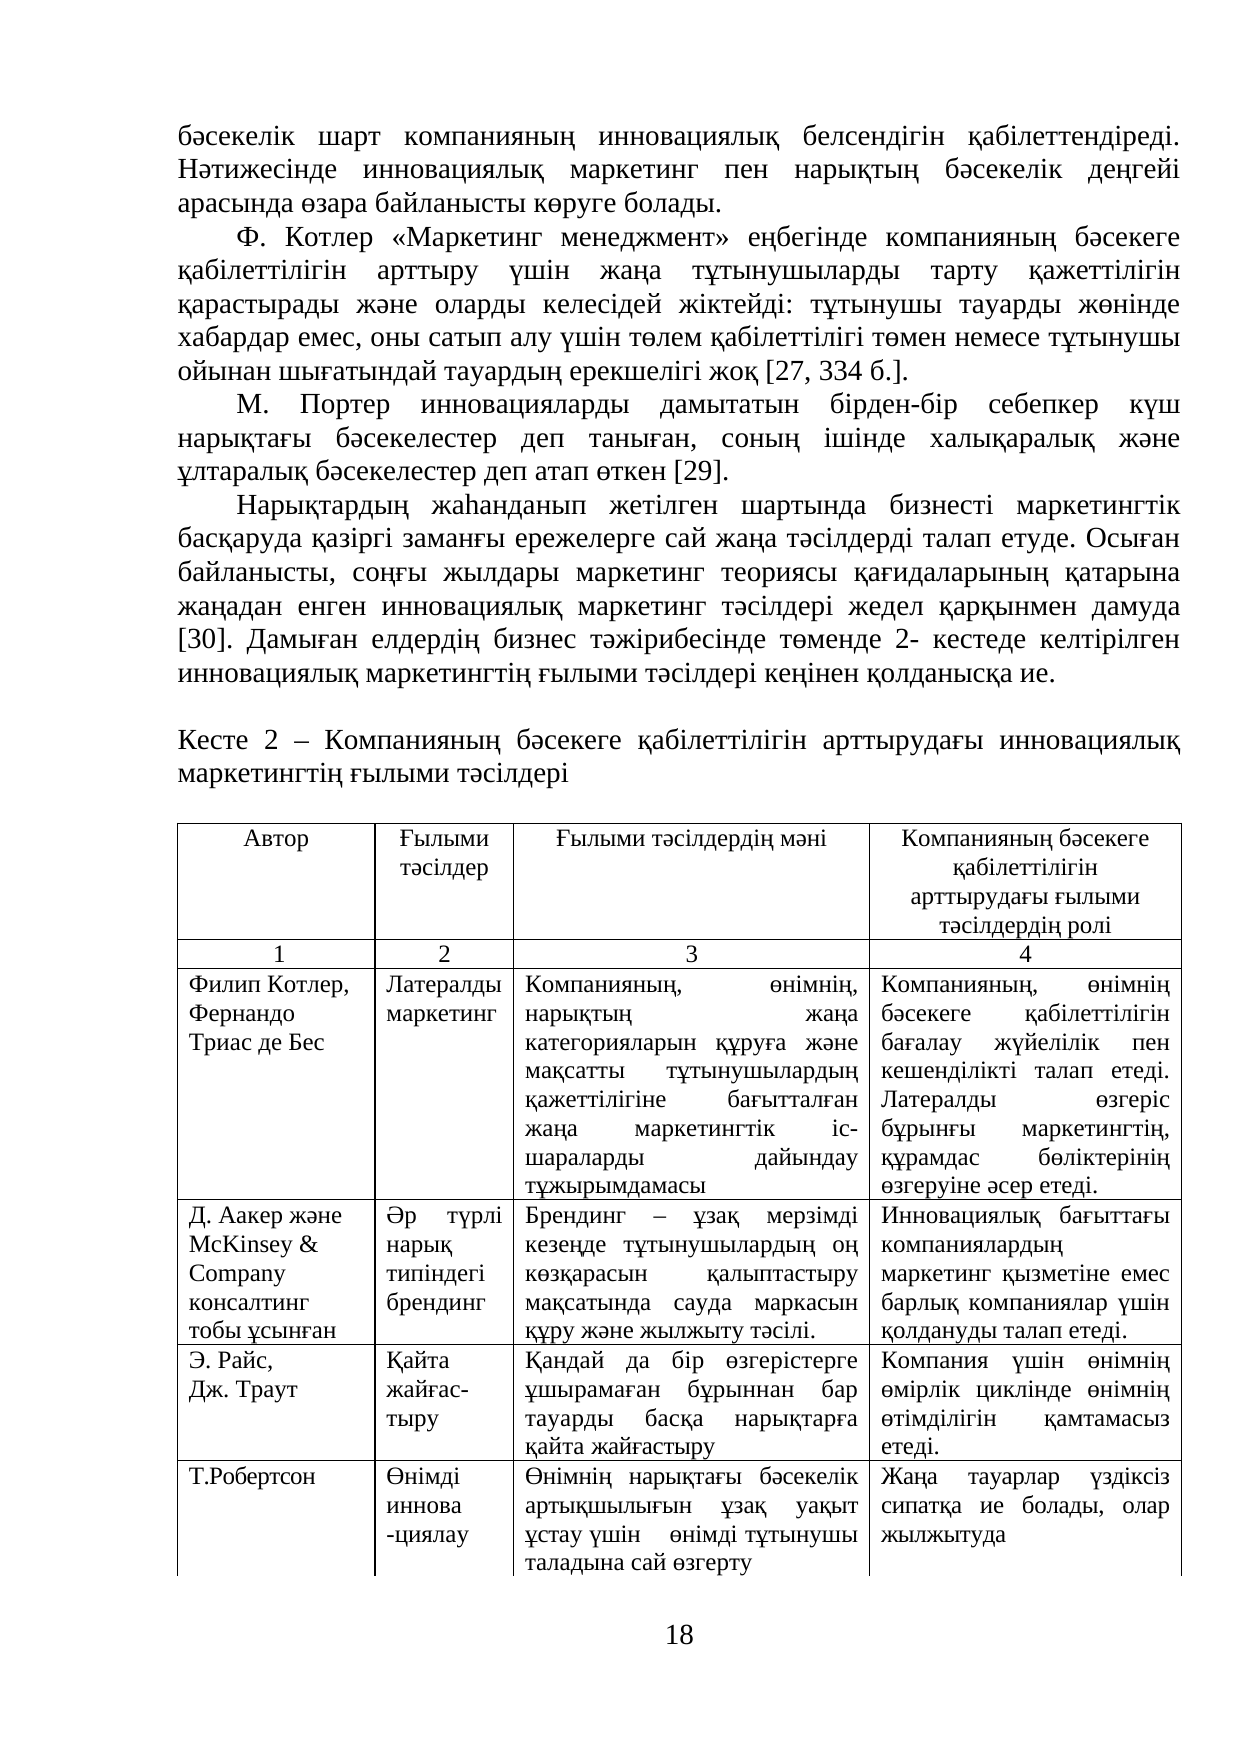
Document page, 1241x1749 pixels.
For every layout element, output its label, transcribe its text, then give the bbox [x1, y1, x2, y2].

table_cell Жаңа тауарлар үздіксіз сипатқа ие болады, олар жылжытуда [870, 1461, 1181, 1576]
table_cell 3 [514, 940, 869, 968]
text Нарықтардың жаһанданып жетілген шартында бизнесті маркетингтік басқаруда қазіргі заманғы ережелерге сай жаңа тәсілдерді талап етуде. Осыған байланысты, соңғы жылдары маркетинг теориясы қағидаларының қатарына жаңадан енген инновациялық маркетинг тәсілдері жедел қарқынмен дамуда [30]. Дамыған елдердің бизнес тәжірибесінде төменде 2- кестеде келтірілген инновациялық маркетингтің ғылыми тәсілдері кеңінен қолданысқа ие. [177, 487, 1181, 688]
table_header Автор [178, 824, 374, 938]
table_header Ғылыми тәсілдердің мәні [514, 824, 869, 938]
table_cell Т.Робертсон [178, 1461, 374, 1576]
table_cell Әр түрлі нарық типіндегі брендинг [376, 1200, 513, 1344]
table_header Ғылыми тәсілдер [376, 824, 513, 938]
table_header Компанияның бәсекеге қабілеттілігін арттырудағы ғылыми тәсілдердің ролі [870, 824, 1181, 938]
table_cell Филип Котлер, Фернандо Триас де Бес [178, 969, 374, 1199]
table_cell Латералды маркетинг [376, 969, 513, 1199]
table_cell Брендинг – ұзақ мерзімді кезеңде тұтынушылардың оң көзқарасын қалыптастыру мақсатында сауда маркасын құру және жылжыту тәсілі. [514, 1200, 869, 1344]
table_cell Д. Аакер және McKinsey & Company консалтинг тобы ұсынған [178, 1200, 374, 1344]
text Кесте 2 – Компанияның бәсекеге қабілеттілігін арттырудағы инновациялық маркетингтің ғылыми тәсілдері [177, 722, 1181, 789]
table_cell Компания үшін өнімнің өмірлік циклінде өнімнің өтімділігін қамтамасыз етеді. [870, 1345, 1181, 1460]
table_cell Инновациялық бағыттағы компаниялардың маркетинг қызметіне емес барлық компаниялар үшін қолдануды талап етеді. [870, 1200, 1181, 1344]
table_cell Өнімнің нарықтағы бәсекелік артықшылығын ұзақ уақыт ұстау үшін өнімді тұтынушы таладына сай өзгерту [514, 1461, 869, 1576]
table_cell Компанияның, өнімнің бәсекеге қабілеттілігін бағалау жүйелілік пен кешенділікті талап етеді. Латералды өзгеріс бұрынғы маркетингтің, құрамдас бөліктерінің өзгеруіне әсер етеді. [870, 969, 1181, 1199]
table_cell 1 [178, 940, 374, 968]
table_cell Өнімді иннова -циялау [376, 1461, 513, 1576]
table_cell 2 [376, 940, 513, 968]
table_cell Қайта жайғас- тыру [376, 1345, 513, 1460]
text М. Портер инновацияларды дамытатын бірден-бір себепкер күш нарықтағы бәсекелестер деп таныған, соның ішінде халықаралық және ұлтаралық бәсекелестер деп атап өткен [29]. [177, 386, 1181, 487]
table_cell Қандай да бір өзгерістерге ұшырамаған бұрыннан бар тауарды басқа нарықтарға қайта жайғастыру [514, 1345, 869, 1460]
text Ф. Котлер «Маркетинг менеджмент» еңбегінде компанияның бәсекеге қабілеттілігін арттыру үшін жаңа тұтынушыларды тарту қажеттілігін қарастырады және оларды келесідей жіктейді: тұтынушы тауарды жөнінде хабардар емес, оны сатып алу үшін төлем қабілеттілігі төмен немесе тұтынушы ойынан шығатындай тауардың ерекшелігі жоқ [27, 334 б.]. [177, 219, 1181, 386]
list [177, 118, 1181, 219]
table_cell Э. Райс, Дж. Траут [178, 1345, 374, 1460]
table_cell Компанияның, өнімнің, нарықтың жаңа категорияларын құруға және мақсатты тұтынушылардың қажеттілігіне бағытталған жаңа маркетингтік іс-шараларды дайындау тұжырымдамасы [514, 969, 869, 1199]
table_cell 4 [870, 940, 1181, 968]
